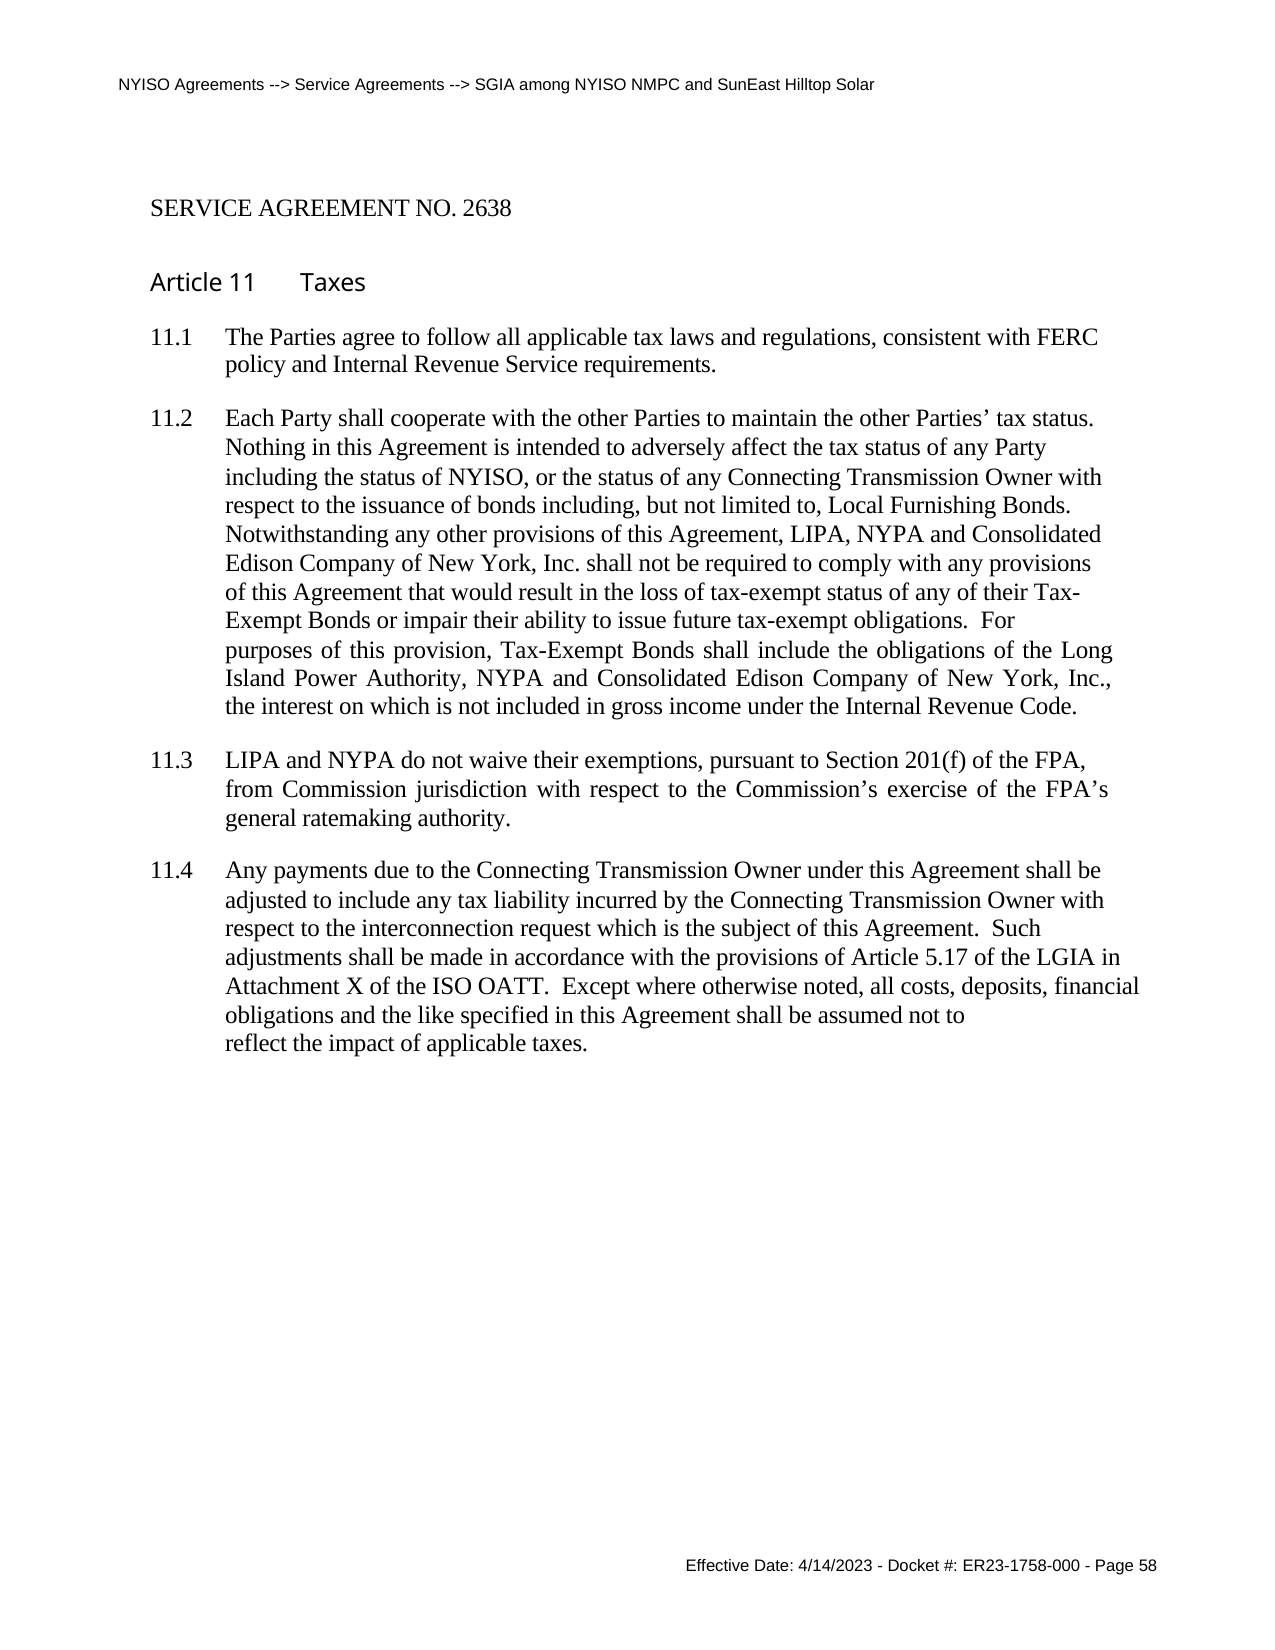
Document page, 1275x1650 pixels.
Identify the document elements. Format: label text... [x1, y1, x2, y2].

text policy and Internal Revenue Service requirements. [225, 351, 1275, 378]
text 11.4 Any payments due to the Connecting Transmission Owner under this Agreement shall be [150, 856, 1275, 885]
text 11.3 LIPA and NYPA do not waive their exemptions, pursuant to Section 201(f) of the FPA, [150, 746, 1275, 774]
text 11.1 The Parties agree to follow all applicable tax laws and regulations, consistent with FERC [150, 322, 1275, 351]
text Nothing in this Agreement is intended to adversely affect the tax status of any Party [225, 433, 1275, 462]
text from Commission jurisdiction with respect to the Commission’s exercise of the FPA’s general ratemaking authority. [225, 774, 1109, 833]
text SERVICE AGREEMENT NO. 2638 [150, 193, 1275, 222]
text adjusted to include any tax liability incurred by the Connecting Transmission Owner with respect to the interconnection request which is the subject of this Agreement. Such adjustments shall be made in accordance with the provisions of Article 5.17 of the LGIA in Attachment X of the ISO OATT. Except where otherwise noted, all costs, deposits, financial obligations and the like specified in this Agreement shall be assumed not to reflect the impact of applicable taxes. [225, 885, 1142, 1058]
text purposes of this provision, Tax-Exempt Bonds shall include the obligations of the Long Island Power Authority, NYPA and Consolidated Edison Company of New York, Inc., the interest on which is not included in gross income under the Internal Revenue Code. [225, 636, 1122, 720]
text 11.2 Each Party shall cooperate with the other Parties to maintain the other Parties’ tax status. [150, 404, 1275, 432]
text Article 11 Taxes [150, 269, 1275, 297]
text including the status of NYISO, or the status of any Connecting Transmission Owner with respect to the issuance of bonds including, but not limited to, Local Furnishing Bonds. Notwithstanding any other provisions of this Agreement, LIPA, NYPA and Consolidated Edison Company of New York, Inc. shall not be required to comply with any provisions of this Agreement that would result in the loss of tax-exempt status of any of their Tax- Exempt Bonds or impair their ability to issue future tax-exempt obligations. For [225, 462, 1139, 634]
